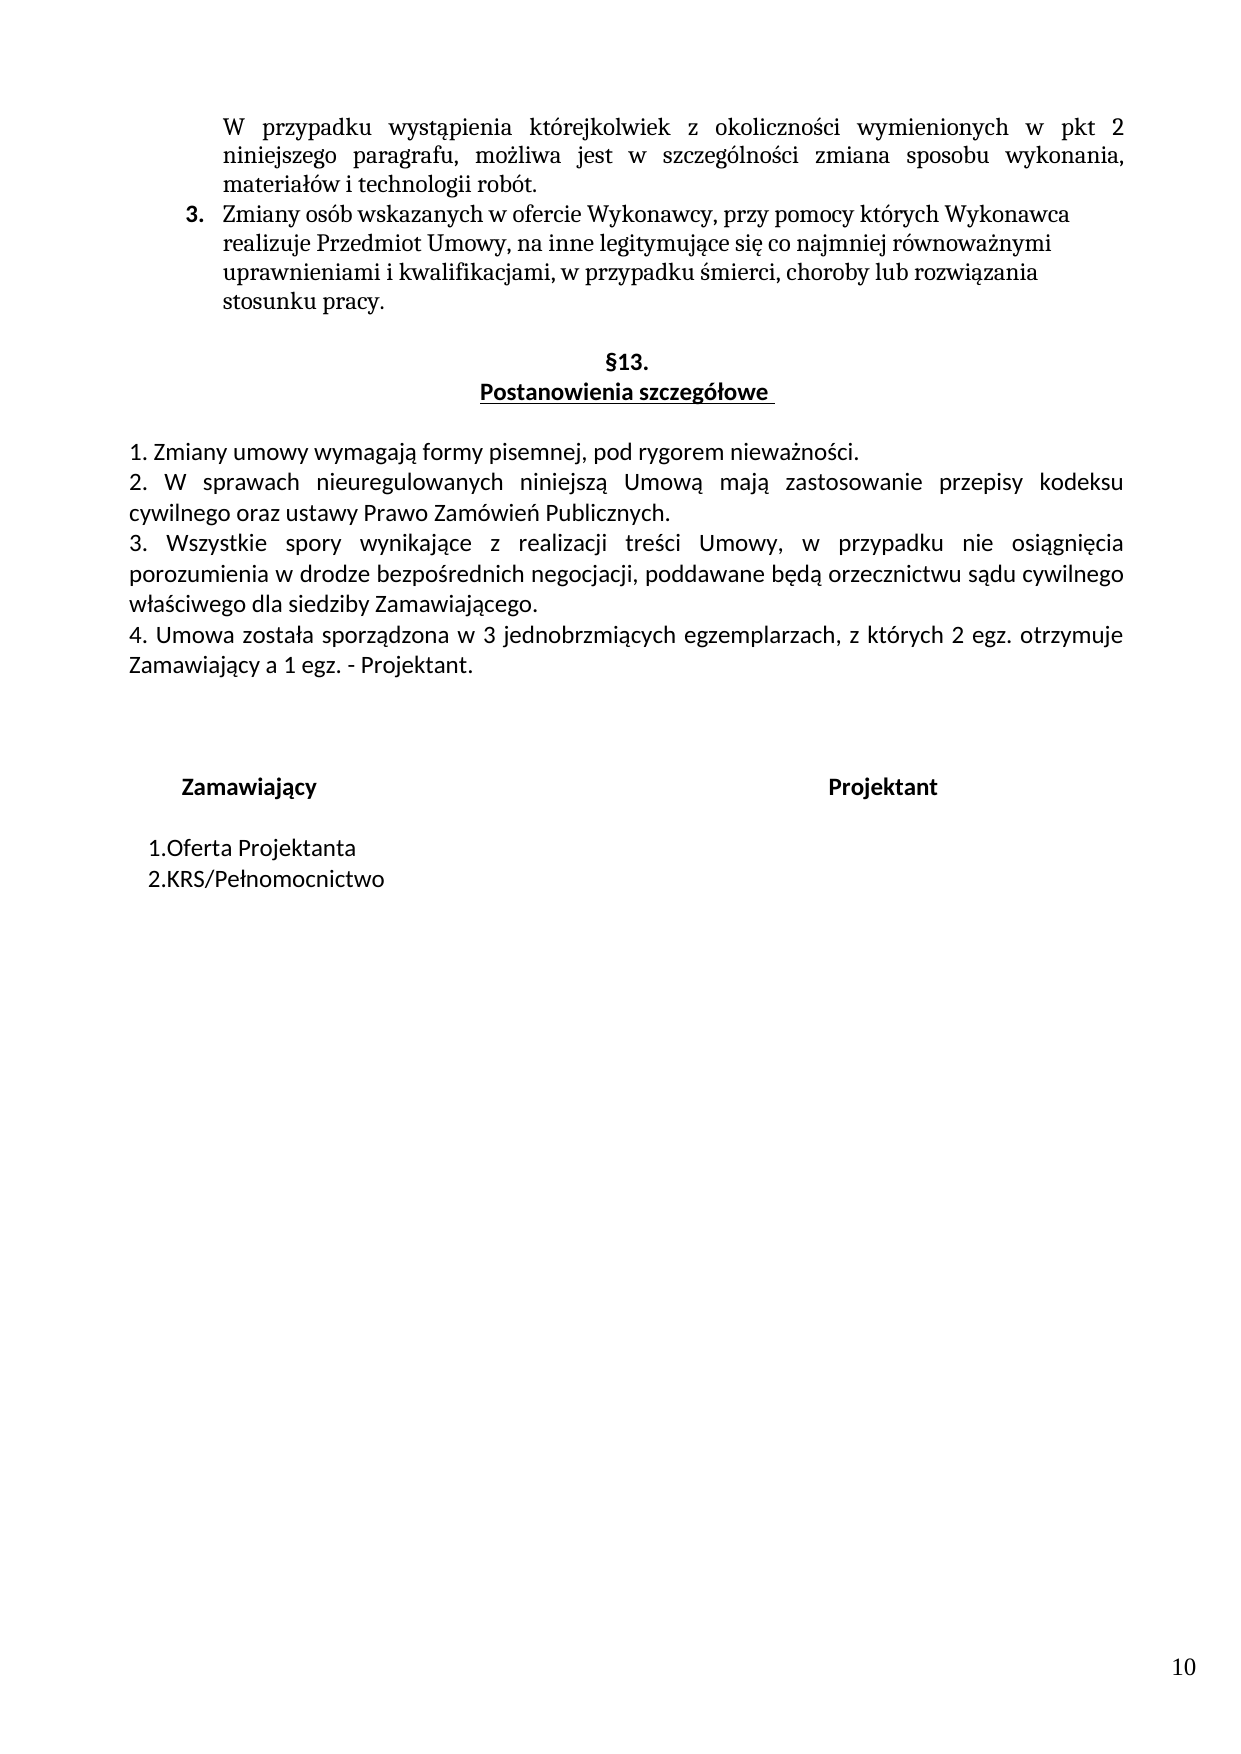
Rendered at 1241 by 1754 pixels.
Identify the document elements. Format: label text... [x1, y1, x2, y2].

text 4. Umowa została sporządzona w 3 jednobrzmiących egzemplarzach, z których 2 egz. otrzymuje Zamawiający a 1 egz. - Projektant. [129, 619, 1125, 680]
text 2.KRS/Pełnomocnictwo [148, 863, 1181, 893]
text 1. Zmiany umowy wymagają formy pisemnej, pod rygorem nieważności. [129, 436, 1125, 466]
text Zamawiający Projektant [148, 771, 1181, 802]
text 3. Wszystkie spory wynikające z realizacji treści Umowy, w przypadku nie osiągnięcia porozumienia w drodze bezpośrednich negocjacji, poddawane będą orzecznictwu sądu cywilnego właściwego dla siedziby Zamawiającego. [129, 527, 1125, 619]
text W przypadku wystąpienia którejkolwiek z okoliczności wymienionych w pkt 2 niniejszego paragrafu, możliwa jest w szczególności zmiana sposobu wykonania, materiałów i technologii robót. [223, 112, 1125, 199]
list Zmiany osób wskazanych w ofercie Wykonawcy, przy pomocy których Wykonawca realizuje Przedmiot Umowy, na inne legitymujące się co najmniej równoważnymi uprawnieniami i kwalifikacjami, w przypadku śmierci, choroby lub rozwiązania stosunku pracy. [185, 199, 1125, 315]
text 2. W sprawach nieuregulowanych niniejszą Umową mają zastosowanie przepisy kodeksu cywilnego oraz ustawy Prawo Zamówień Publicznych. [129, 466, 1125, 527]
text §13. [129, 346, 1125, 376]
text Postanowienia szczegółowe [129, 376, 1125, 436]
text 1.Oferta Projektanta [148, 832, 1181, 863]
